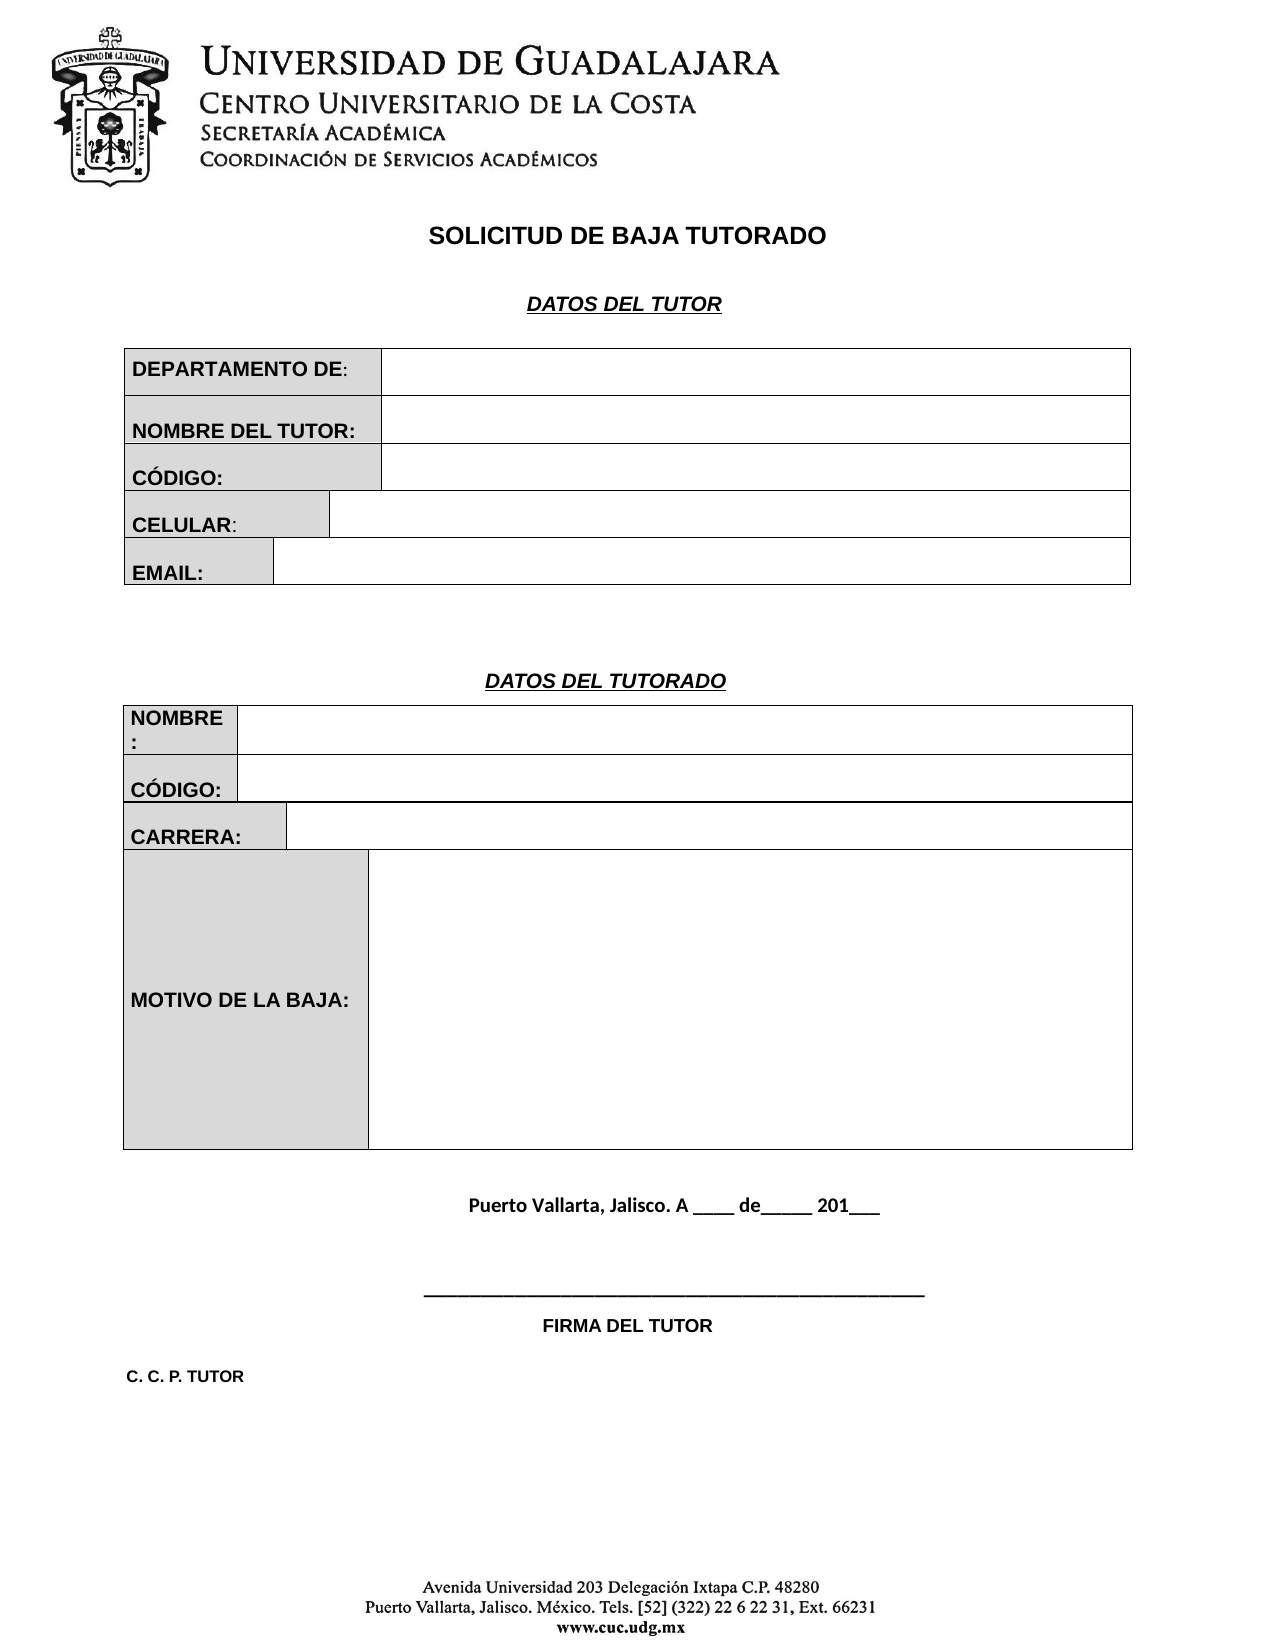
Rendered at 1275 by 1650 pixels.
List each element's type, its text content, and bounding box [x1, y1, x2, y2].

table_header [238, 706, 1132, 754]
table_cell email: [125, 538, 273, 584]
subtitle datos del tutor [126, 292, 1124, 316]
subtitle Firma del tutor [89, 1314, 1167, 1336]
table_cell carrera: [124, 803, 286, 849]
subtitle Solicitud de baja Tutorado [89, 221, 1167, 250]
table_cell código: [125, 444, 381, 490]
table_cell [274, 538, 1130, 584]
table_header [382, 349, 1130, 395]
table_cell [382, 444, 1130, 490]
text Puerto Vallarta, Jalisco. A ____ de_____ 201___ [182, 1192, 1167, 1218]
table_cell [382, 396, 1130, 442]
table_cell [287, 803, 1132, 849]
picture [31, 4, 1136, 194]
subtitle datos DEL TUTORADO [89, 669, 1124, 693]
table_cell motivo de la baja: [124, 850, 368, 1149]
table_cell celular: [125, 491, 329, 537]
table_cell Nombre del tutor: [125, 396, 381, 442]
table_header DEPARTAMENTO DE: [125, 349, 381, 395]
table_header nombre: [124, 706, 237, 754]
table_cell [238, 755, 1132, 801]
picture [351, 1565, 905, 1647]
table_cell [330, 491, 1130, 537]
table_cell [369, 850, 1132, 1149]
subtitle C. c. P. TUTOR [126, 1366, 1167, 1386]
table_cell código: [124, 755, 237, 801]
text ____________________________________________ [182, 1272, 1167, 1300]
